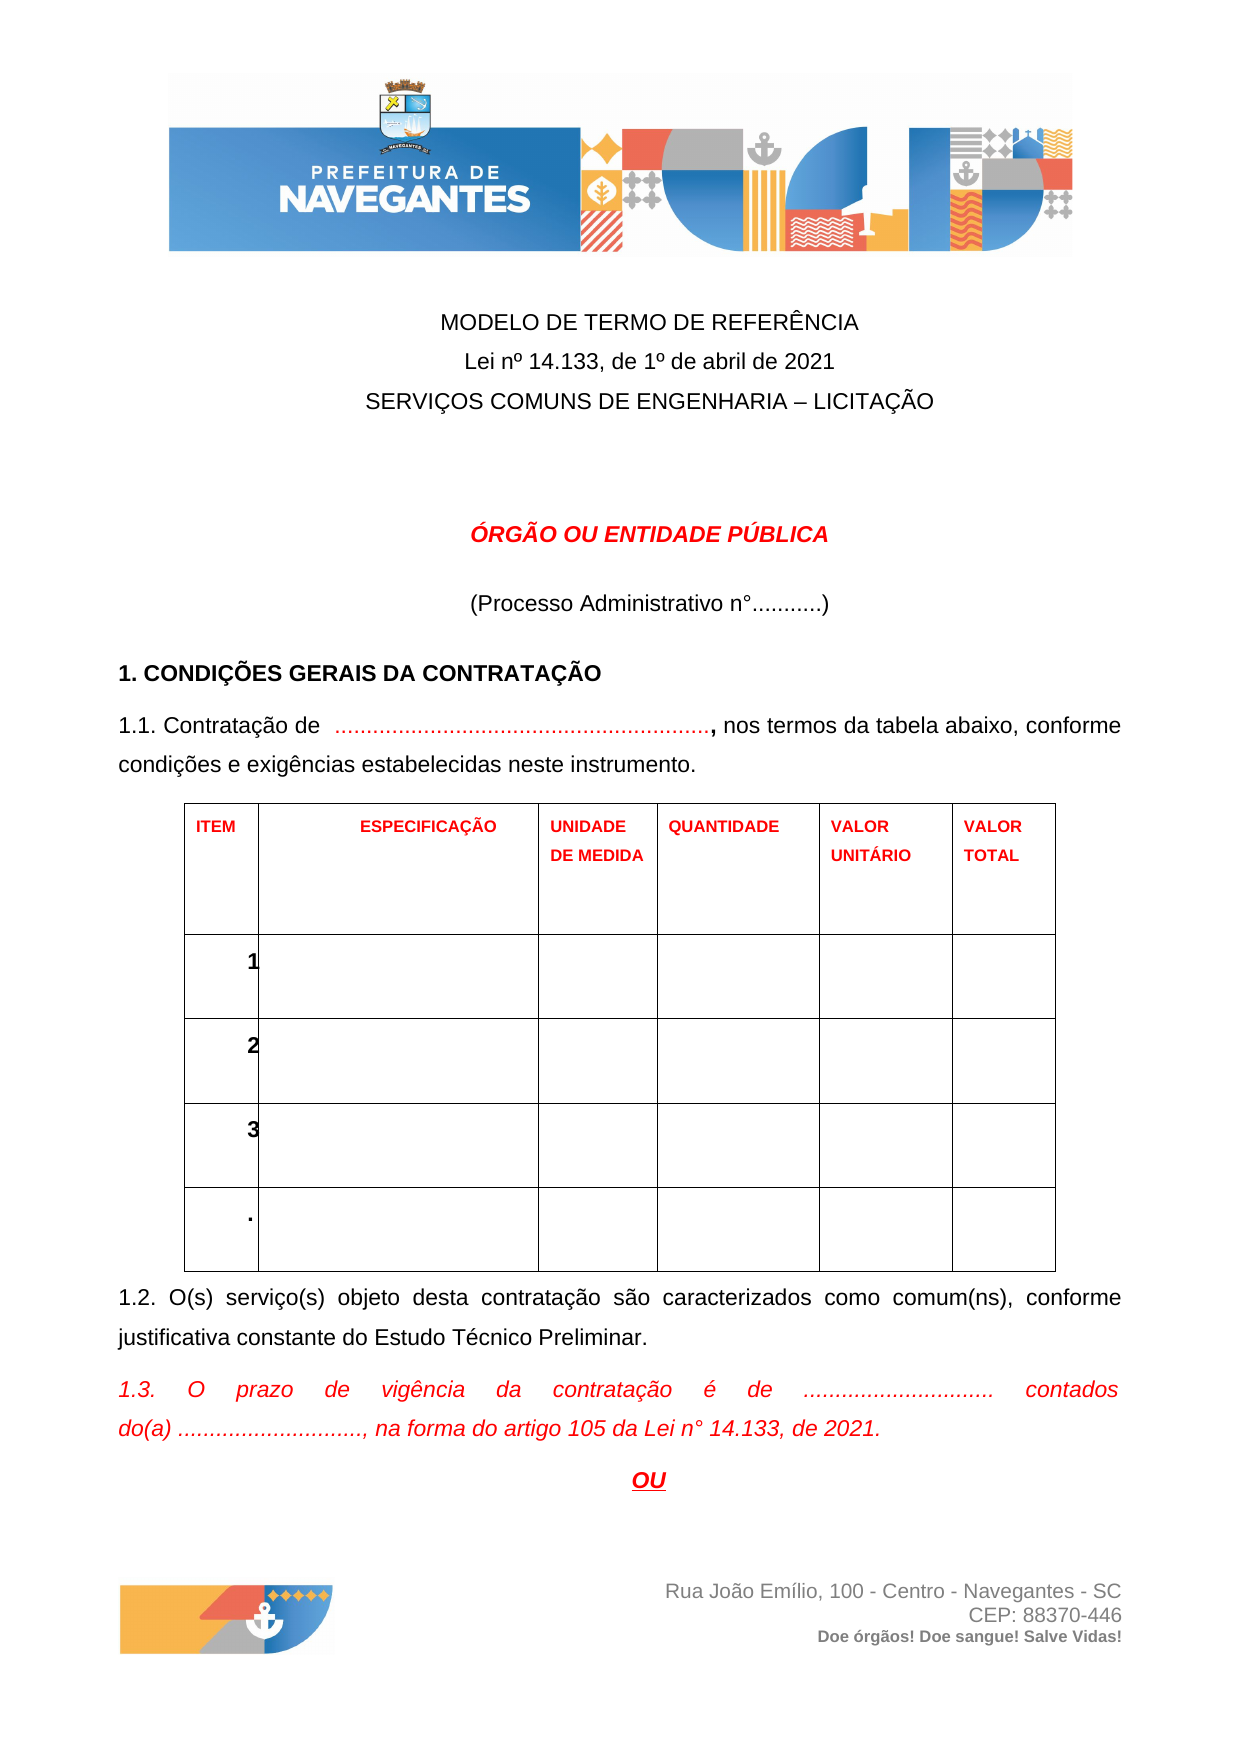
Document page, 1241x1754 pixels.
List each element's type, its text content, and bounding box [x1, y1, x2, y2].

text Lei nº 14.133, de 1º de abril de 2021 [118, 348, 1122, 374]
table_cell [820, 1188, 952, 1271]
table_cell [539, 1188, 657, 1271]
table_cell [259, 935, 538, 1018]
table_cell [820, 935, 952, 1018]
table_cell [820, 1104, 952, 1187]
table_cell [259, 1019, 538, 1102]
table_cell [259, 1104, 538, 1187]
table_cell [658, 1188, 819, 1271]
table_cell [953, 1104, 1055, 1187]
table_cell [953, 935, 1055, 1018]
table_cell 2 [185, 1019, 258, 1102]
table_cell [658, 1019, 819, 1102]
text SERVIÇOS COMUNS DE ENGENHARIA – LICITAÇÃO [118, 388, 1122, 414]
table_header VALOR TOTAL [953, 804, 1055, 934]
list 1.1. Contratação de ..........................................................., nos termos da tabela abaixo, conforme condições e exigências estabelecidas neste instrumento. [118, 712, 1122, 777]
table_cell [539, 1019, 657, 1102]
table_cell [539, 1104, 657, 1187]
table_cell [539, 935, 657, 1018]
table_cell [259, 1188, 538, 1271]
table_cell 1 [185, 935, 258, 1018]
table_header ESPECIFICAÇÃO [259, 804, 538, 934]
table_cell [658, 1104, 819, 1187]
table_cell [953, 1019, 1055, 1102]
list 1. CONDIÇÕES GERAIS DA CONTRATAÇÃO [118, 659, 1122, 686]
text MODELO DE TERMO DE REFERÊNCIA [118, 309, 1122, 335]
table_header VALOR UNITÁRIO [820, 804, 952, 934]
table_header UNIDADE DE MEDIDA [539, 804, 657, 934]
list 1.2. O(s) serviço(s) objeto desta contratação são caracterizados como comum(ns), conforme justificativa constante do Estudo Técnico Preliminar. [118, 1284, 1122, 1350]
table_cell [953, 1188, 1055, 1271]
table_cell . [185, 1188, 258, 1271]
table_cell 3 [185, 1104, 258, 1187]
text ÓRGÃO OU ENTIDADE PÚBLICA [118, 521, 1122, 547]
table_header ITEM [185, 804, 258, 934]
picture [167, 73, 1073, 257]
text (Processo Administrativo n°...........) [118, 590, 1122, 616]
table_cell [820, 1019, 952, 1102]
picture [118, 1577, 336, 1655]
table_cell [658, 935, 819, 1018]
table_header QUANTIDADE [658, 804, 819, 934]
list 1.3. O prazo de vigência da contratação é de .............................. contados do(a) ............................., na forma do artigo 105 da Lei n° 14.133, de 2021. [118, 1376, 1122, 1442]
text OU [118, 1467, 1122, 1493]
